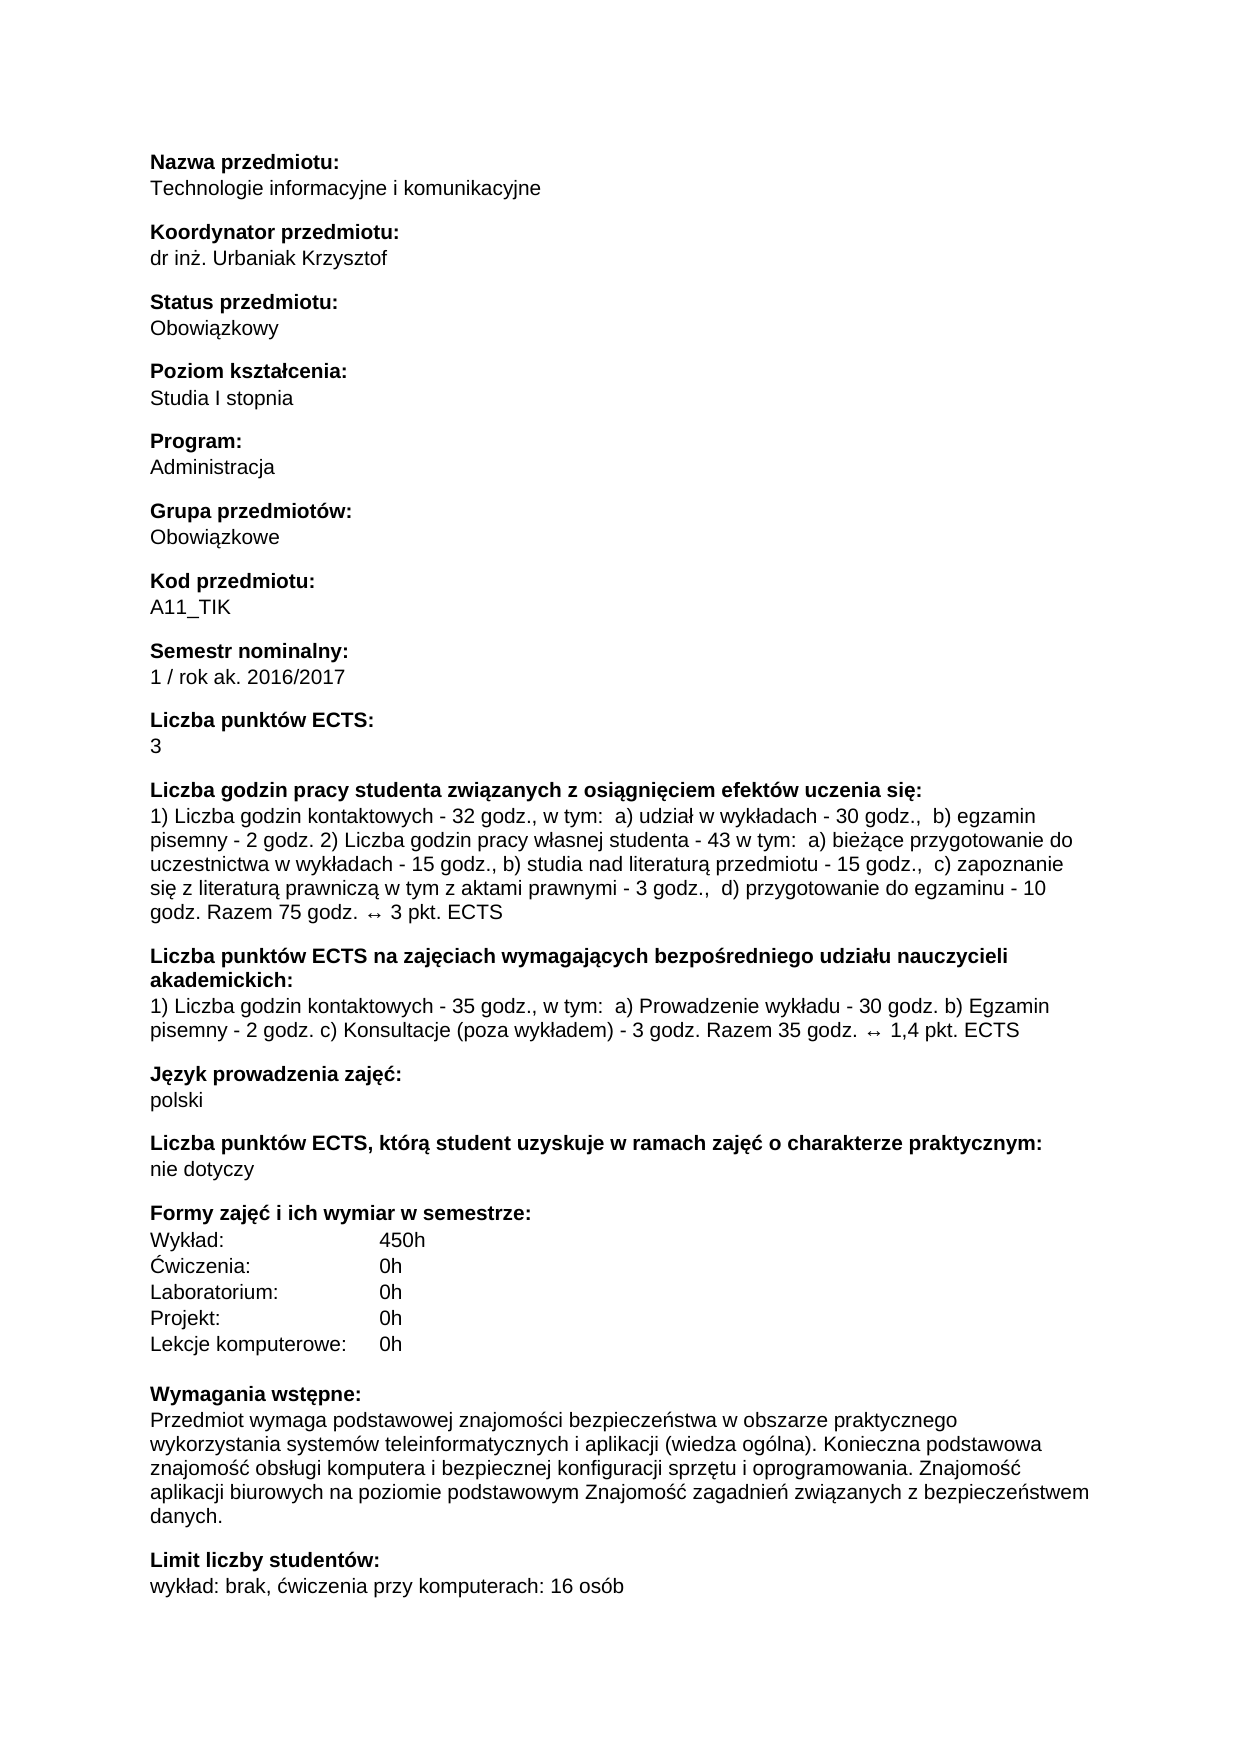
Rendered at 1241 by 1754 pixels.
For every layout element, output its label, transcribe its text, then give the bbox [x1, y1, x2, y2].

text Studia I stopnia [150, 385, 1090, 409]
text dr inż. Urbaniak Krzysztof [150, 246, 1090, 270]
text nie dotyczy [150, 1157, 1090, 1181]
table_header Wykład: [140, 1228, 367, 1252]
text 1) Liczba godzin kontaktowych - 35 godz., w tym: a) Prowadzenie wykładu - 30 godz. b) Egzamin pisemny - 2 godz. c) Konsultacje (poza wykładem) - 3 godz. Razem 35 godz. ↔ 1,4 pkt. ECTS [150, 994, 1090, 1042]
text Formy zajęć i ich wymiar w semestrze: [150, 1201, 1090, 1225]
table_cell Laboratorium: [140, 1280, 367, 1304]
table_cell 0h [369, 1252, 597, 1278]
table_cell 0h [369, 1278, 597, 1304]
text Semestr nominalny: [150, 638, 1090, 662]
text Przedmiot wymaga podstawowej znajomości bezpieczeństwa w obszarze praktycznego wykorzystania systemów teleinformatycznych i aplikacji (wiedza ogólna). Konieczna podstawowa znajomość obsługi komputera i bezpiecznej konfiguracji sprzętu i oprogramowania. Znajomość aplikacji biurowych na poziomie podstawowym Znajomość zagadnień związanych z bezpieczeństwem danych. [150, 1408, 1090, 1528]
text Liczba godzin pracy studenta związanych z osiągnięciem efektów uczenia się: [150, 778, 1090, 802]
text Program: [150, 429, 1090, 453]
text Liczba punktów ECTS: [150, 708, 1090, 732]
text Limit liczby studentów: [150, 1547, 1090, 1571]
table_cell Lekcje komputerowe: [140, 1332, 367, 1356]
text Nazwa przedmiotu: [150, 150, 1090, 174]
text Wymagania wstępne: [150, 1382, 1090, 1406]
text Obowiązkowe [150, 525, 1090, 549]
text Status przedmiotu: [150, 289, 1090, 313]
text Poziom kształcenia: [150, 359, 1090, 383]
text Język prowadzenia zajęć: [150, 1061, 1090, 1085]
text Obowiązkowy [150, 316, 1090, 339]
text Technologie informacyjne i komunikacyjne [150, 176, 1090, 200]
text Administracja [150, 455, 1090, 479]
table_cell 0h [369, 1330, 597, 1356]
table_cell 0h [369, 1304, 597, 1330]
text Koordynator przedmiotu: [150, 220, 1090, 244]
text Liczba punktów ECTS na zajęciach wymagających bezpośredniego udziału nauczycieli akademickich: [150, 944, 1090, 992]
text Kod przedmiotu: [150, 569, 1090, 593]
text 1) Liczba godzin kontaktowych - 32 godz., w tym: a) udział w wykładach - 30 godz., b) egzamin pisemny - 2 godz. 2) Liczba godzin pracy własnej studenta - 43 w tym: a) bieżące przygotowanie do uczestnictwa w wykładach - 15 godz., b) studia nad literaturą przedmiotu - 15 godz., c) zapoznanie się z literaturą prawniczą w tym z aktami prawnymi - 3 godz., d) przygotowanie do egzaminu - 10 godz. Razem 75 godz. ↔ 3 pkt. ECTS [150, 804, 1090, 924]
text Liczba punktów ECTS, którą student uzyskuje w ramach zajęć o charakterze praktycznym: [150, 1131, 1090, 1155]
text A11_TIK [150, 595, 1090, 619]
table_cell Ćwiczenia: [140, 1254, 367, 1278]
text polski [150, 1087, 1090, 1111]
text wykład: brak, ćwiczenia przy komputerach: 16 osób [150, 1573, 1090, 1597]
text 1 / rok ak. 2016/2017 [150, 664, 1090, 688]
table_cell Projekt: [140, 1306, 367, 1330]
text 3 [150, 734, 1090, 758]
text Grupa przedmiotów: [150, 499, 1090, 523]
table_header 450h [369, 1228, 597, 1252]
